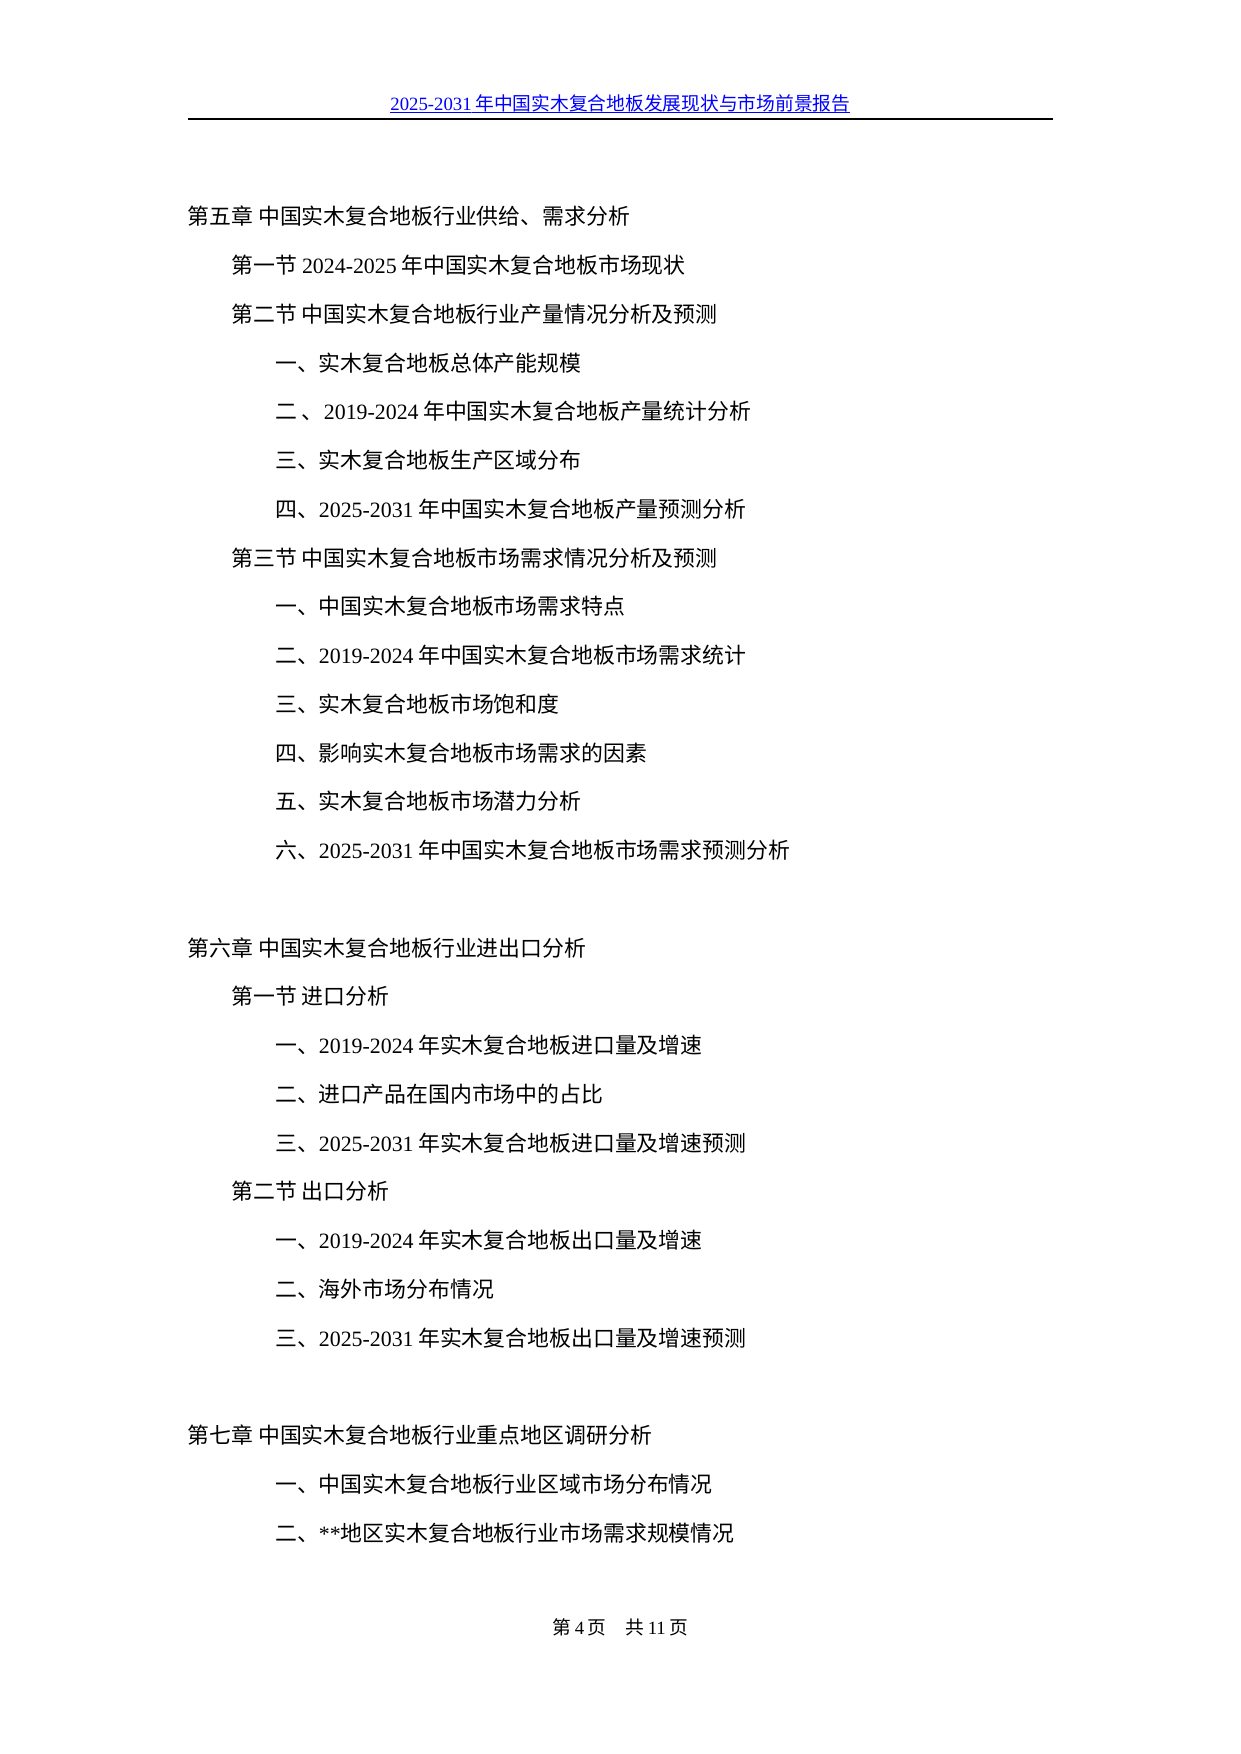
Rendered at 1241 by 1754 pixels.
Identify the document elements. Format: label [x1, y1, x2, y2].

text [187, 150, 1053, 1548]
